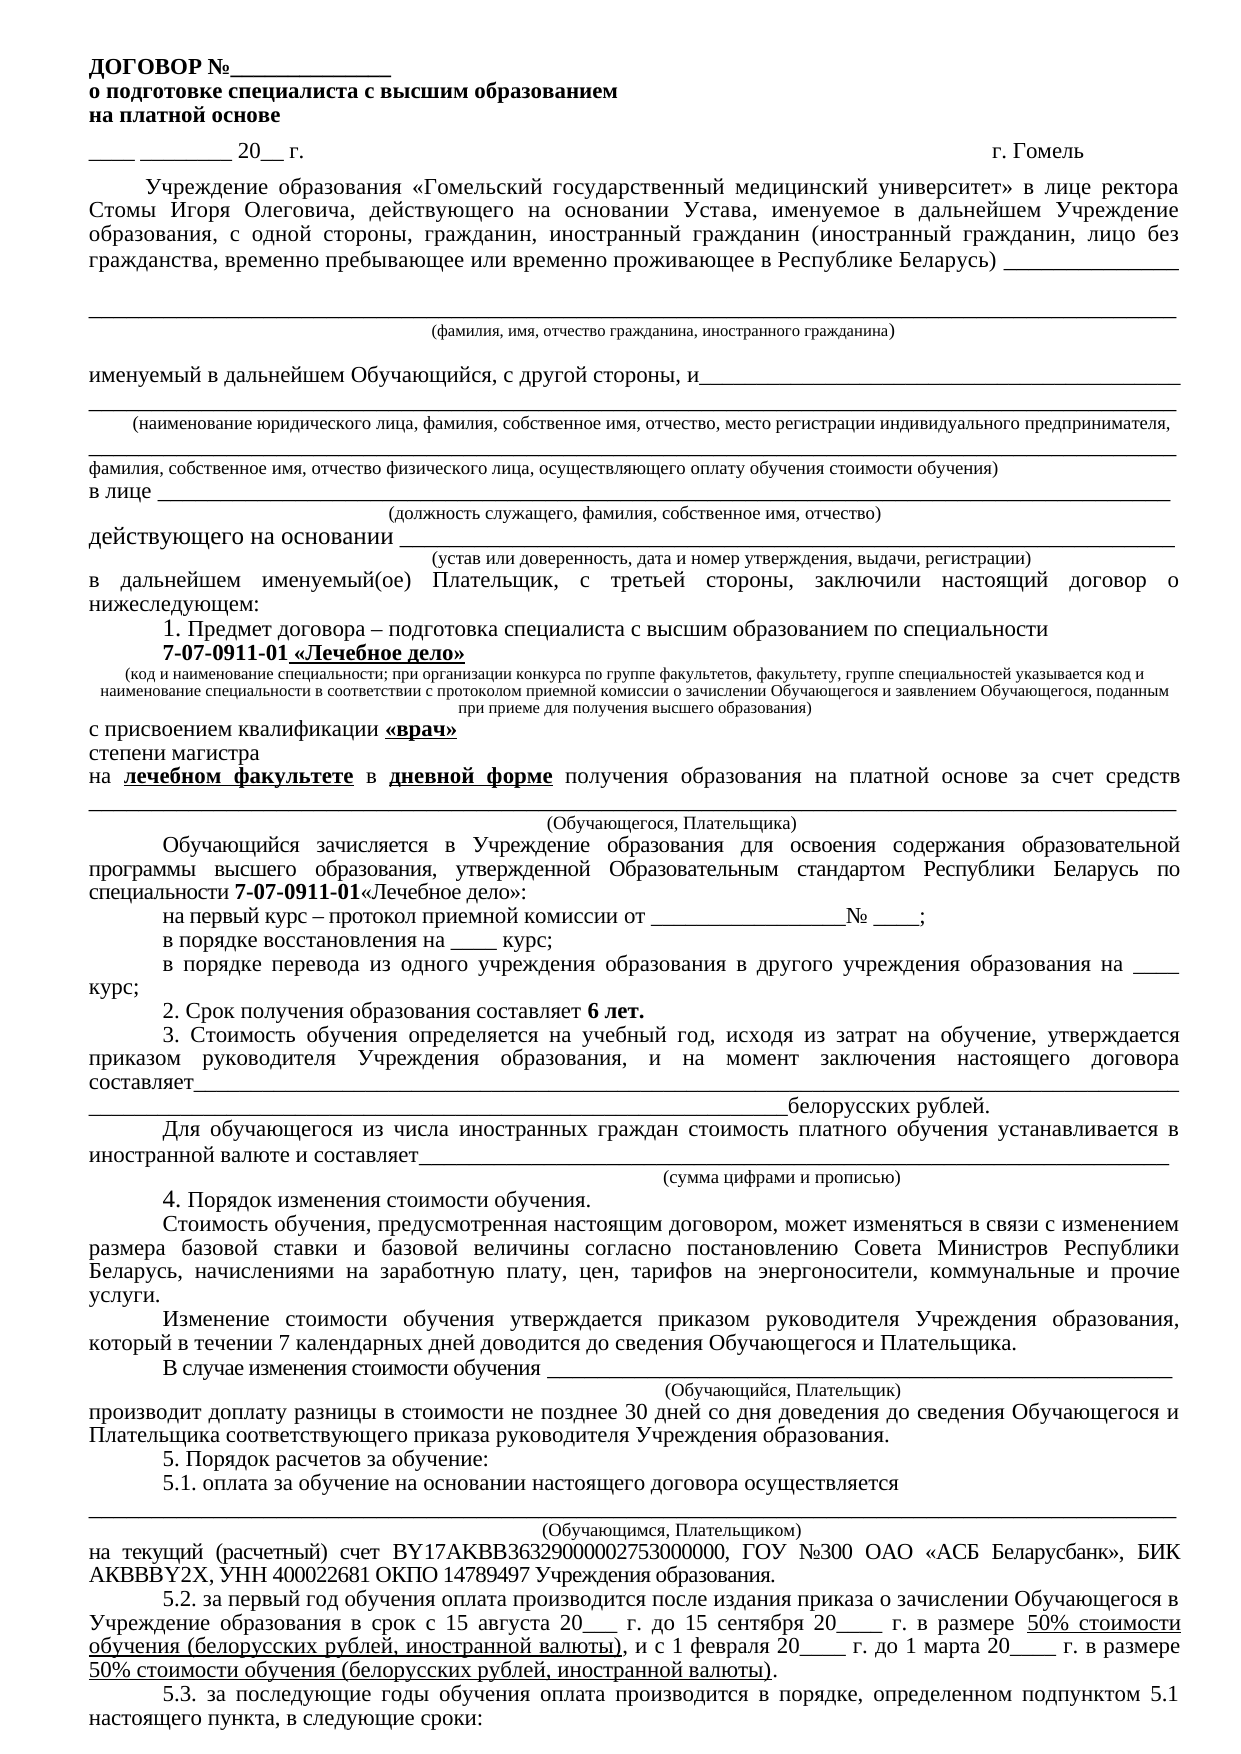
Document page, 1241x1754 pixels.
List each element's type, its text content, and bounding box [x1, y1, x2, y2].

text (код и наименование специальности; при организации конкурса по группе факультетов, факультету, группе специальностей указывается код и наименование специальности в соответствии с протоколом приемной комиссии о зачислении Обучающегося и заявлением Обучающегося, поданным при приеме для получения высшего образования) [89, 666, 1181, 717]
subtitle ДОГОВОР №______________ [89, 56, 1181, 79]
text 1. Предмет договора – подготовка специалиста с высшим образованием по специальности [89, 616, 1181, 642]
text в порядке перевода из одного учреждения образования в другого учреждения образования на ____ курс; [89, 952, 1181, 999]
text _______________________________________________________________________________________ фамилия, собственное имя, отчество физического лица, осуществляющего оплату обучения стоимости обучения) [89, 433, 1181, 478]
text (должность служащего, фамилия, собственное имя, отчество) [89, 504, 1181, 523]
text _______________________________________________________________________________________ [89, 295, 1181, 321]
text степени магистра [89, 741, 1181, 765]
text Обучающийся зачисляется в Учреждение образования для освоения содержания образовательной программы высшего образования, утвержденной Образовательным стандартом Республики Беларусь по специальности 7-07-0911-01«Лечебное дело»: [89, 834, 1181, 905]
text 5.2. за первый год обучения оплата производится после издания приказа о зачислении Обучающегося в Учреждение образования в срок с 15 августа 20___ г. до 15 сентября 20____ г. в размере 50% стоимости обучения (белорусских рублей, иностранной валюты), и с 1 февраля 20____ г. до 1 марта 20____ г. в размере 50% стоимости обучения (белорусских рублей, иностранной валюты). [89, 1588, 1181, 1683]
text с присвоением квалификации «врач» [89, 717, 1181, 741]
text о подготовке специалиста с высшим образованием [89, 79, 1181, 103]
text (устав или доверенность, дата и номер утверждения, выдачи, регистрации) [89, 549, 1181, 569]
text 5.1. оплата за обучение на основании настоящего договора осуществляется _______________________________________________________________________________________ [89, 1471, 1181, 1521]
text (наименование юридического лица, фамилия, собственное имя, отчество, место регистрации индивидуального предпринимателя, [89, 414, 1181, 433]
text Стоимость обучения, предусмотренная настоящим договором, может изменяться в связи с изменением размера базовой ставки и базовой величины согласно постановлению Совета Министров Республики Беларусь, начислениями на заработную плату, цен, тарифов на энергоносители, коммунальные и прочие услуги. [89, 1213, 1181, 1308]
text (Обучающегося, Плательщика) [89, 814, 1181, 834]
text Учреждение образования «Гомельский государственный медицинский университет» в лице ректора Стомы Игоря Олеговича, действующего на основании Устава, именуемое в дальнейшем Учреждение образования, с одной стороны, гражданин, иностранный гражданин (иностранный гражданин, лицо без гражданства, временно пребывающее или временно проживающее в Республике Беларусь) ______________ [89, 176, 1181, 273]
text 4. Порядок изменения стоимости обучения. [89, 1187, 1181, 1213]
text 2. Срок получения образования составляет 6 лет. [89, 999, 1181, 1023]
text действующего на основании ______________________________________________________________ [89, 523, 1181, 549]
text 3. Стоимость обучения определяется на учебный год, исходя из затрат на обучение, утверждается приказом руководителя Учреждения образования, и на момент заключения настоящего договора составляет___________________________________________________________________________________________________________________________________________________белорусских рублей. [89, 1023, 1181, 1118]
text на платной основе [89, 103, 1181, 127]
text (фамилия, имя, отчество гражданина, иностранного гражданина) [89, 321, 1181, 340]
text 5. Порядок расчетов за обучение: [89, 1448, 1181, 1471]
text (сумма цифрами и прописью) [89, 1168, 1181, 1187]
text Изменение стоимости обучения утверждается приказом руководителя Учреждения образования, который в течении 7 календарных дней доводится до сведения Обучающегося и Плательщика. [89, 1308, 1181, 1355]
text Для обучающегося из числа иностранных граждан стоимость платного обучения устанавливается в иностранной валюте и составляет____________________________________________________________ [89, 1118, 1181, 1168]
text в порядке восстановления на ____ курс; [89, 928, 1181, 952]
text на текущий (расчетный) счет BY17AKBB36329000002753000000, ГОУ №300 ОАО «АСБ Беларусбанк», БИК АКВВВY2X, УНH 400022681 ОКПО 14789497 Учреждения образования. [89, 1540, 1181, 1588]
text именуемый в дальнейшем Обучающийся, с другой стороны, и__________________________________________ _______________________________________________________________________________________ [89, 364, 1181, 414]
text на лечебном факультете в дневной форме получения образования на платной основе за счет средств _______________________________________________________________________________________ [89, 765, 1181, 814]
text В случае изменения стоимости обучения __________________________________________________ (Обучающийся, Плательщик) [162, 1355, 1181, 1400]
text в лице _________________________________________________________________________________ [89, 478, 1181, 504]
text (Обучающимся, Плательщиком) [89, 1521, 1181, 1540]
text на первый курс – протокол приемной комиссии от _________________№ ____; [89, 905, 1181, 928]
text 5.3. за последующие годы обучения оплата производится в порядке, определенном подпунктом 5.1 настоящего пункта, в следующие сроки: [89, 1683, 1181, 1730]
text производит доплату разницы в стоимости не позднее 30 дней со дня доведения до сведения Обучающегося и Плательщика соответствующего приказа руководителя Учреждения образования. [89, 1400, 1181, 1448]
text ____ ________ 20__ г. г. Гомель [89, 139, 1181, 163]
text 7-07-0911-01 «Лечебное дело» [89, 642, 1181, 666]
text в дальнейшем именуемый(ое) Плательщик, с третьей стороны, заключили настоящий договор о нижеследующем: [89, 569, 1181, 616]
